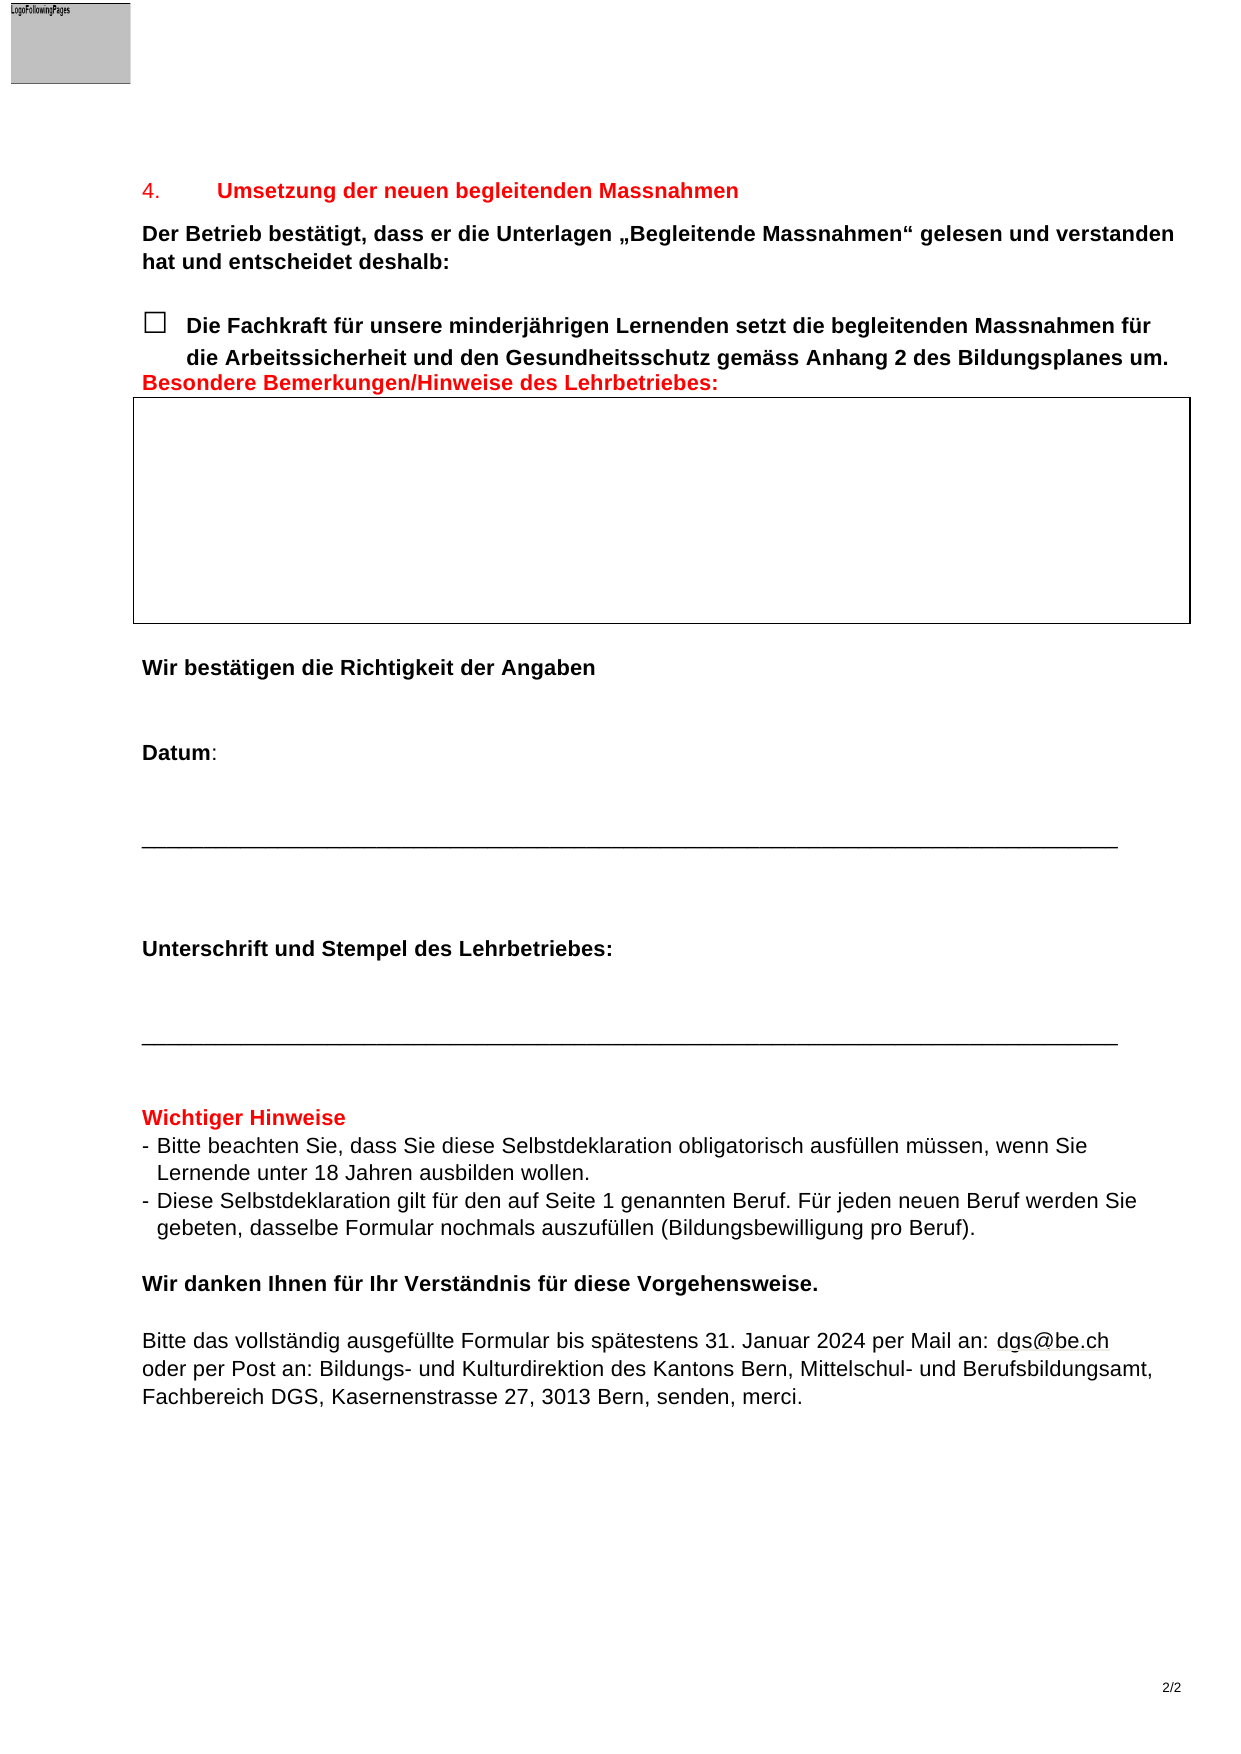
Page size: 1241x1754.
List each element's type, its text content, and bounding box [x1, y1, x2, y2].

text Wir bestätigen die Richtigkeit der Angaben [142, 652, 1181, 680]
text Unterschrift und Stempel des Lehrbetriebes: [142, 933, 1181, 961]
text _______________________________________________________________________________ [142, 821, 1181, 849]
text Wir danken Ihnen für Ihr Verständnis für diese Vorgehensweise. [142, 1268, 1181, 1296]
text oder per Post an: Bildungs- und Kulturdirektion des Kantons Bern, Mittelschul- und Berufsbildungsamt, Fachbereich DGS, Kasernenstrasse 27, 3013 Bern, senden, merci. [142, 1353, 1181, 1409]
subtitle Umsetzung der neuen begleitenden Massnahmen [142, 178, 1181, 203]
text Wichtiger Hinweise [142, 1102, 1181, 1130]
text Der Betrieb bestätigt, dass er die Unterlagen „Begleitende Massnahmen“ gelesen und verstanden hat und entscheidet deshalb: [142, 217, 1181, 274]
picture [11, 3, 131, 84]
text Die Fachkraft für unsere minderjährigen Lernenden setzt die begleitenden Massnahmen für die Arbeitssicherheit und den Gesundheitsschutz gemäss Anhang 2 des Bildungsplanes um. [142, 302, 1181, 370]
text _______________________________________________________________________________ [142, 1018, 1181, 1046]
text Bitte das vollständig ausgefüllte Formular bis spätestens 31. Januar 2024 per Mail an: dgs@be.ch [142, 1324, 1181, 1353]
text Datum: [142, 736, 1181, 764]
text Besondere Bemerkungen/Hinweise des Lehrbetriebes: [142, 370, 1181, 395]
list Diese Selbstdeklaration gilt für den auf Seite 1 genannten Beruf. Für jeden neuen Beruf werden Sie gebeten, dasselbe Formular nochmals auszufüllen (Bildungsbewilligung pro Beruf). [142, 1185, 1181, 1240]
list Bitte beachten Sie, dass Sie diese Selbstdeklaration obligatorisch ausfüllen müssen, wenn Sie Lernende unter 18 Jahren ausbilden wollen. [142, 1130, 1181, 1185]
